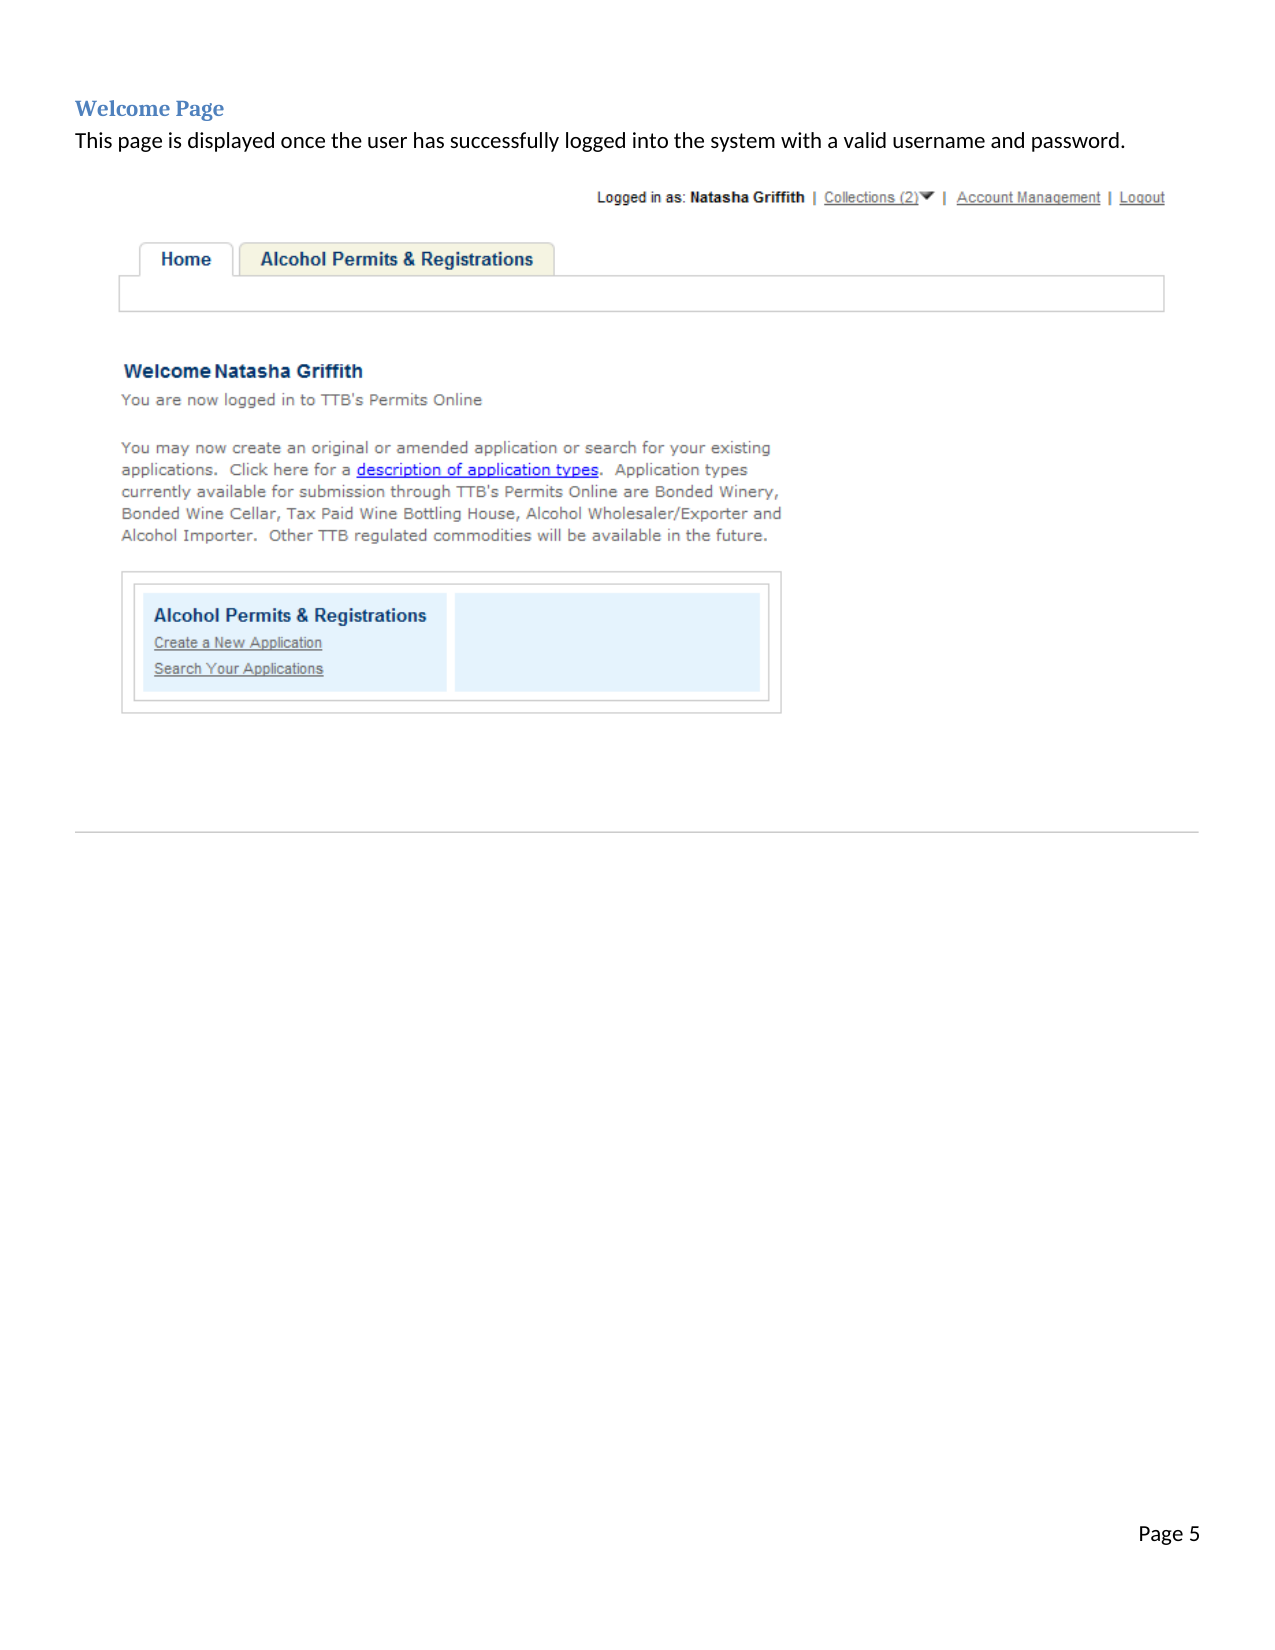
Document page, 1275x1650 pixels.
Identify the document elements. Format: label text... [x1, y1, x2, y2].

picture [75, 179, 1199, 833]
text This page is displayed once the user has successfully logged into the system with a valid username and password. [75, 126, 1200, 154]
subtitle Welcome Page [75, 96, 1200, 122]
